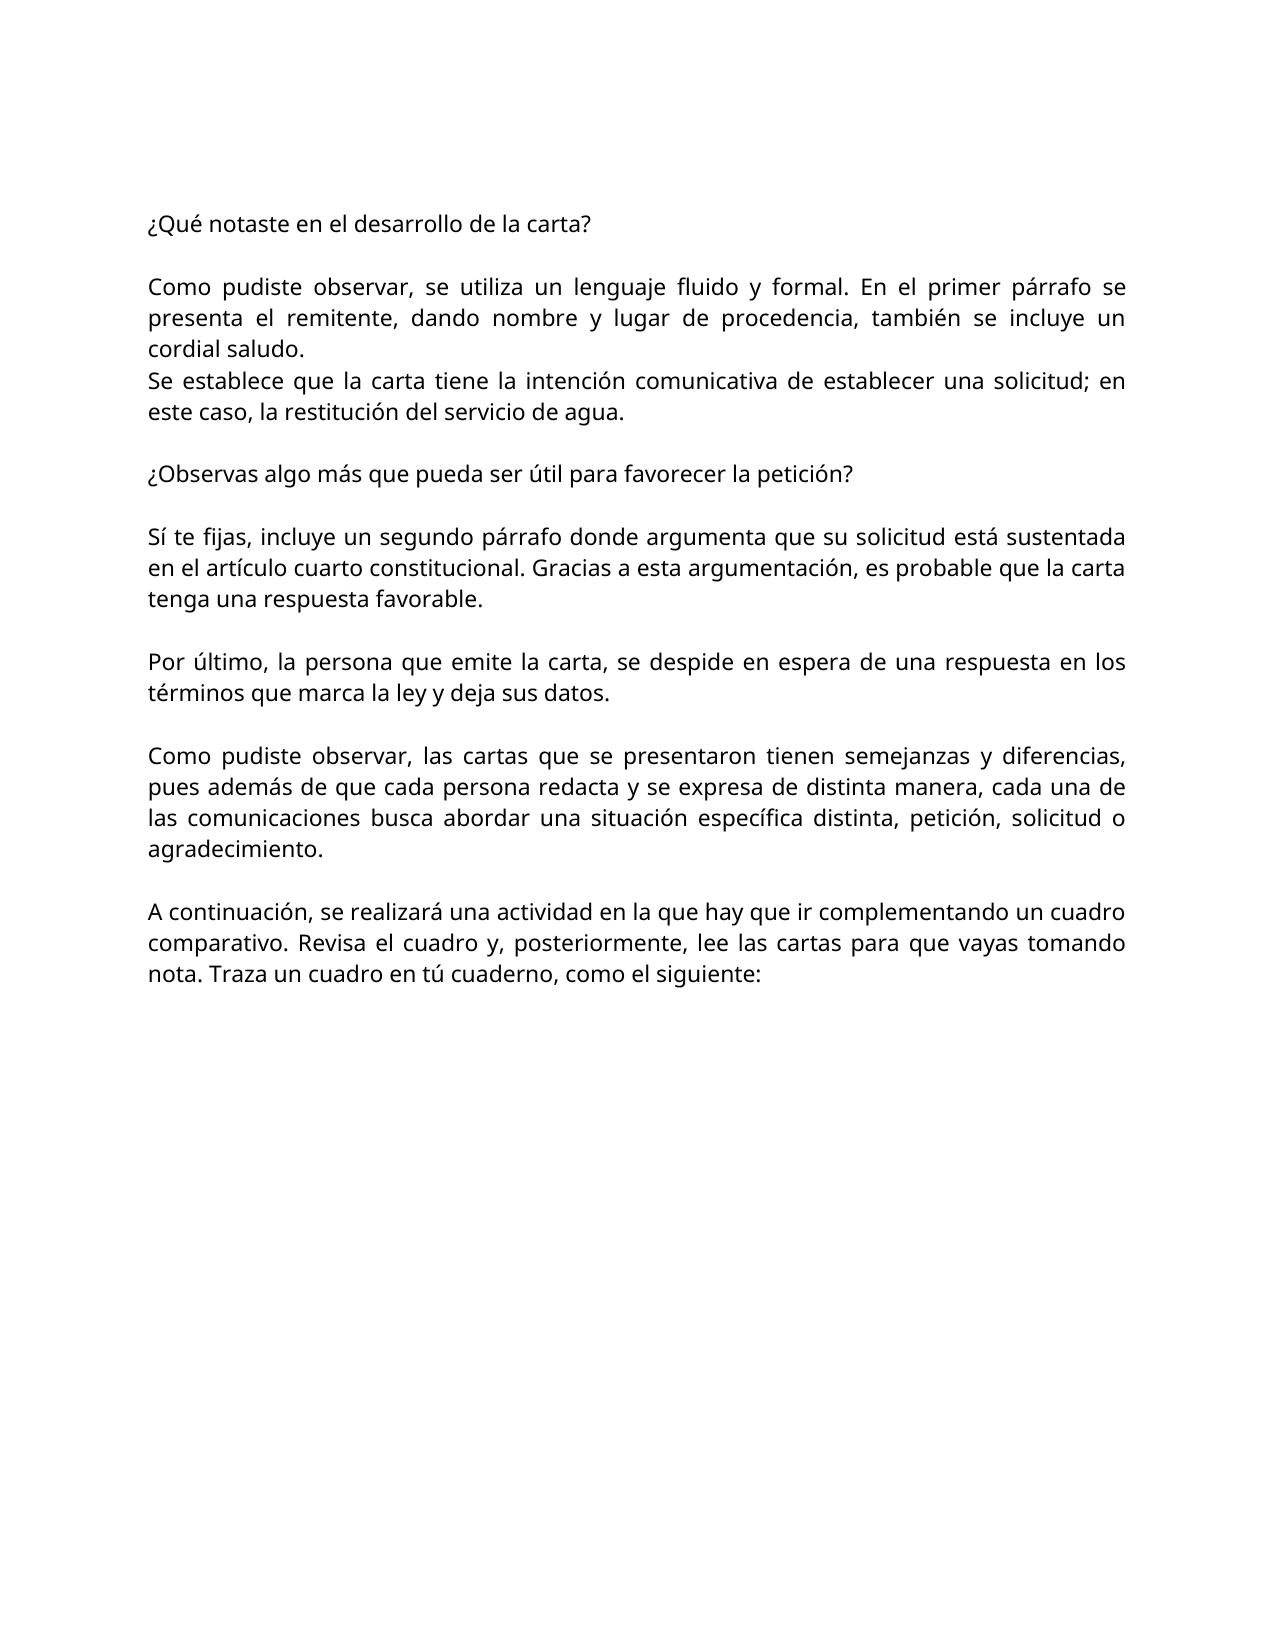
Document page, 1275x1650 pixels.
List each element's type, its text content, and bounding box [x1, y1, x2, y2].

text Sí te fijas, incluye un segundo párrafo donde argumenta que su solicitud está sustentada en el artículo cuarto constitucional. Gracias a esta argumentación, es probable que la carta tenga una respuesta favorable. [148, 521, 1127, 615]
text ¿Qué notaste en el desarrollo de la carta? [148, 208, 1127, 240]
text ¿Observas algo más que pueda ser útil para favorecer la petición? [148, 458, 1127, 490]
text A continuación, se realizará una actividad en la que hay que ir complementando un cuadro comparativo. Revisa el cuadro y, posteriormente, lee las cartas para que vayas tomando nota. Traza un cuadro en tú cuaderno, como el siguiente: [148, 896, 1127, 990]
text Como pudiste observar, se utiliza un lenguaje fluido y formal. En el primer párrafo se presenta el remitente, dando nombre y lugar de procedencia, también se incluye un cordial saludo. [148, 271, 1127, 365]
text Como pudiste observar, las cartas que se presentaron tienen semejanzas y diferencias, pues además de que cada persona redacta y se expresa de distinta manera, cada una de las comunicaciones busca abordar una situación específica distinta, petición, solicitud o agradecimiento. [148, 740, 1127, 865]
text Se establece que la carta tiene la intención comunicativa de establecer una solicitud; en este caso, la restitución del servicio de agua. [148, 365, 1127, 427]
text Por último, la persona que emite la carta, se despide en espera de una respuesta en los términos que marca la ley y deja sus datos. [148, 646, 1127, 708]
